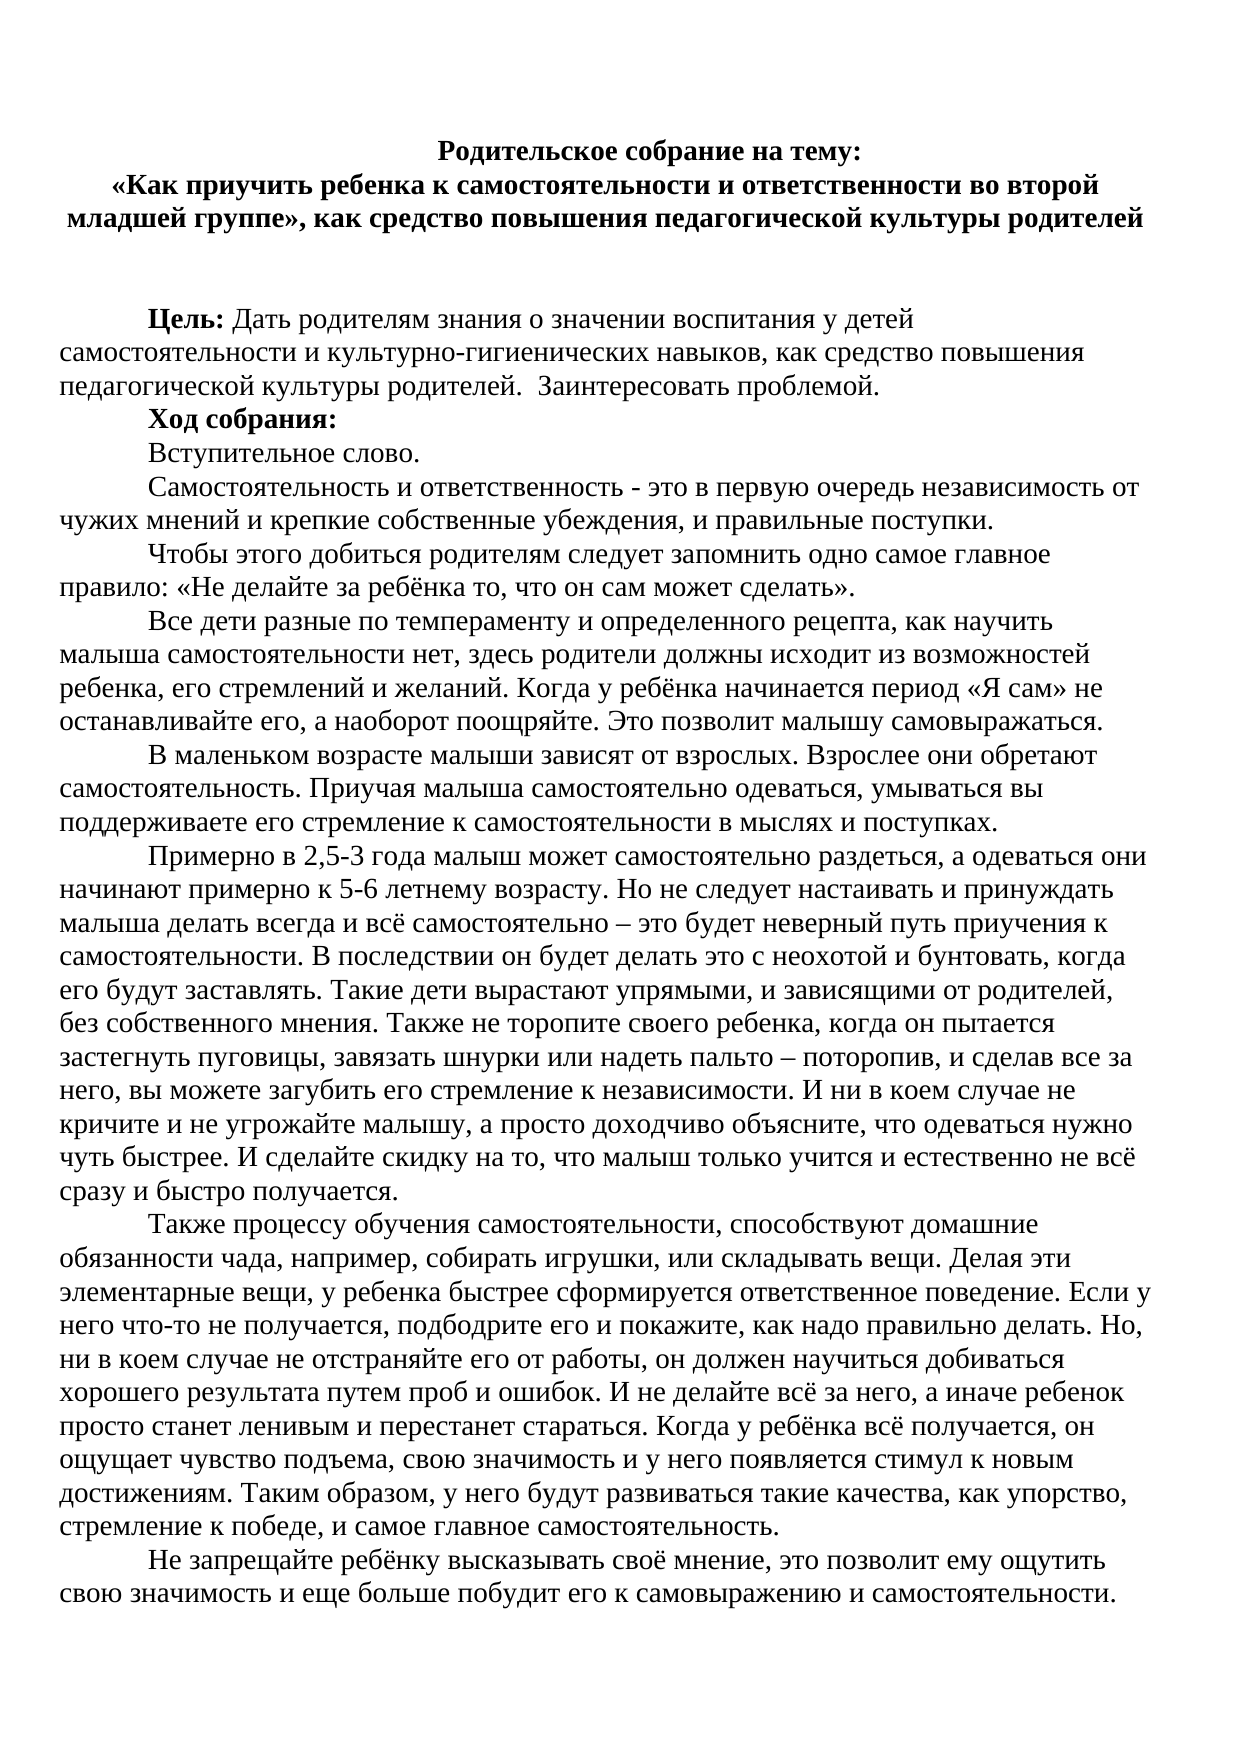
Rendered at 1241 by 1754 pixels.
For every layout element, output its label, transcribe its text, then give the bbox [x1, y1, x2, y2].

text Примерно в 2,5-3 года малыш может самостоятельно раздеться, а одеваться они начинают примерно к 5-6 летнему возрасту. Но не следует настаивать и принуждать малыша делать всегда и всё самостоятельно – это будет неверный путь приучения к самостоятельности. В последствии он будет делать это с неохотой и бунтовать, когда его будут заставлять. Такие дети вырастают упрямыми, и зависящими от родителей, без собственного мнения. Также не торопите своего ребенка, когда он пытается застегнуть пуговицы, завязать шнурки или надеть пальто – поторопив, и сделав все за него, вы можете загубить его стремление к независимости. И ни в коем случае не кричите и не угрожайте малышу, а просто доходчиво объясните, что одеваться нужно чуть быстрее. И сделайте скидку на то, что малыш только учится и естественно не всё сразу и быстро получается. [59, 838, 1152, 1207]
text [59, 1542, 1152, 1609]
text Вступительное слово. [59, 435, 1152, 469]
text Самостоятельность и ответственность - это в первую очередь независимость от чужих мнений и крепкие собственные убеждения, и правильные поступки. [59, 469, 1152, 536]
text Также процессу обучения самостоятельности, способствуют домашние обязанности чада, например, собирать игрушки, или складывать вещи. Делая эти элементарные вещи, у ребенка быстрее сформируется ответственное поведение. Если у него что-то не получается, подбодрите его и покажите, как надо правильно делать. Но, ни в коем случае не отстраняйте его от работы, он должен научиться добиваться хорошего результата путем проб и ошибок. И не делайте всё за него, а иначе ребенок просто станет ленивым и перестанет стараться. Когда у ребёнка всё получается, он ощущает чувство подъема, свою значимость и у него появляется стимул к новым достижениям. Таким образом, у него будут развиваться такие качества, как упорство, стремление к победе, и самое главное самостоятельность. [59, 1207, 1152, 1542]
text Родительское собрание на тему: [59, 133, 1152, 167]
text В маленьком возрасте малыши зависят от взрослых. Взрослее они обретают самостоятельность. Приучая малыша самостоятельно одеваться, умываться вы поддерживаете его стремление к самостоятельности в мыслях и поступках. [59, 737, 1152, 838]
text «Как приучить ребенка к самостоятельности и ответственности во второй младшей группе», как средство повышения педагогической культуры родителей [59, 167, 1152, 234]
text Чтобы этого добиться родителям следует запомнить одно самое главное правило: «Не делайте за ребёнка то, что он сам может сделать». [59, 536, 1152, 603]
text Ход собрания: [59, 402, 1152, 435]
text Все дети разные по темпераменту и определенного рецепта, как научить малыша самостоятельности нет, здесь родители должны исходит из возможностей ребенка, его стремлений и желаний. Когда у ребёнка начинается период «Я сам» не останавливайте его, а наоборот поощряйте. Это позволит малышу самовыражаться. [59, 603, 1152, 737]
text Цель: Дать родителям знания о значении воспитания у детей самостоятельности и культурно-гигиенических навыков, как средство повышения педагогической культуры родителей. Заинтересовать проблемой. [59, 301, 1152, 402]
